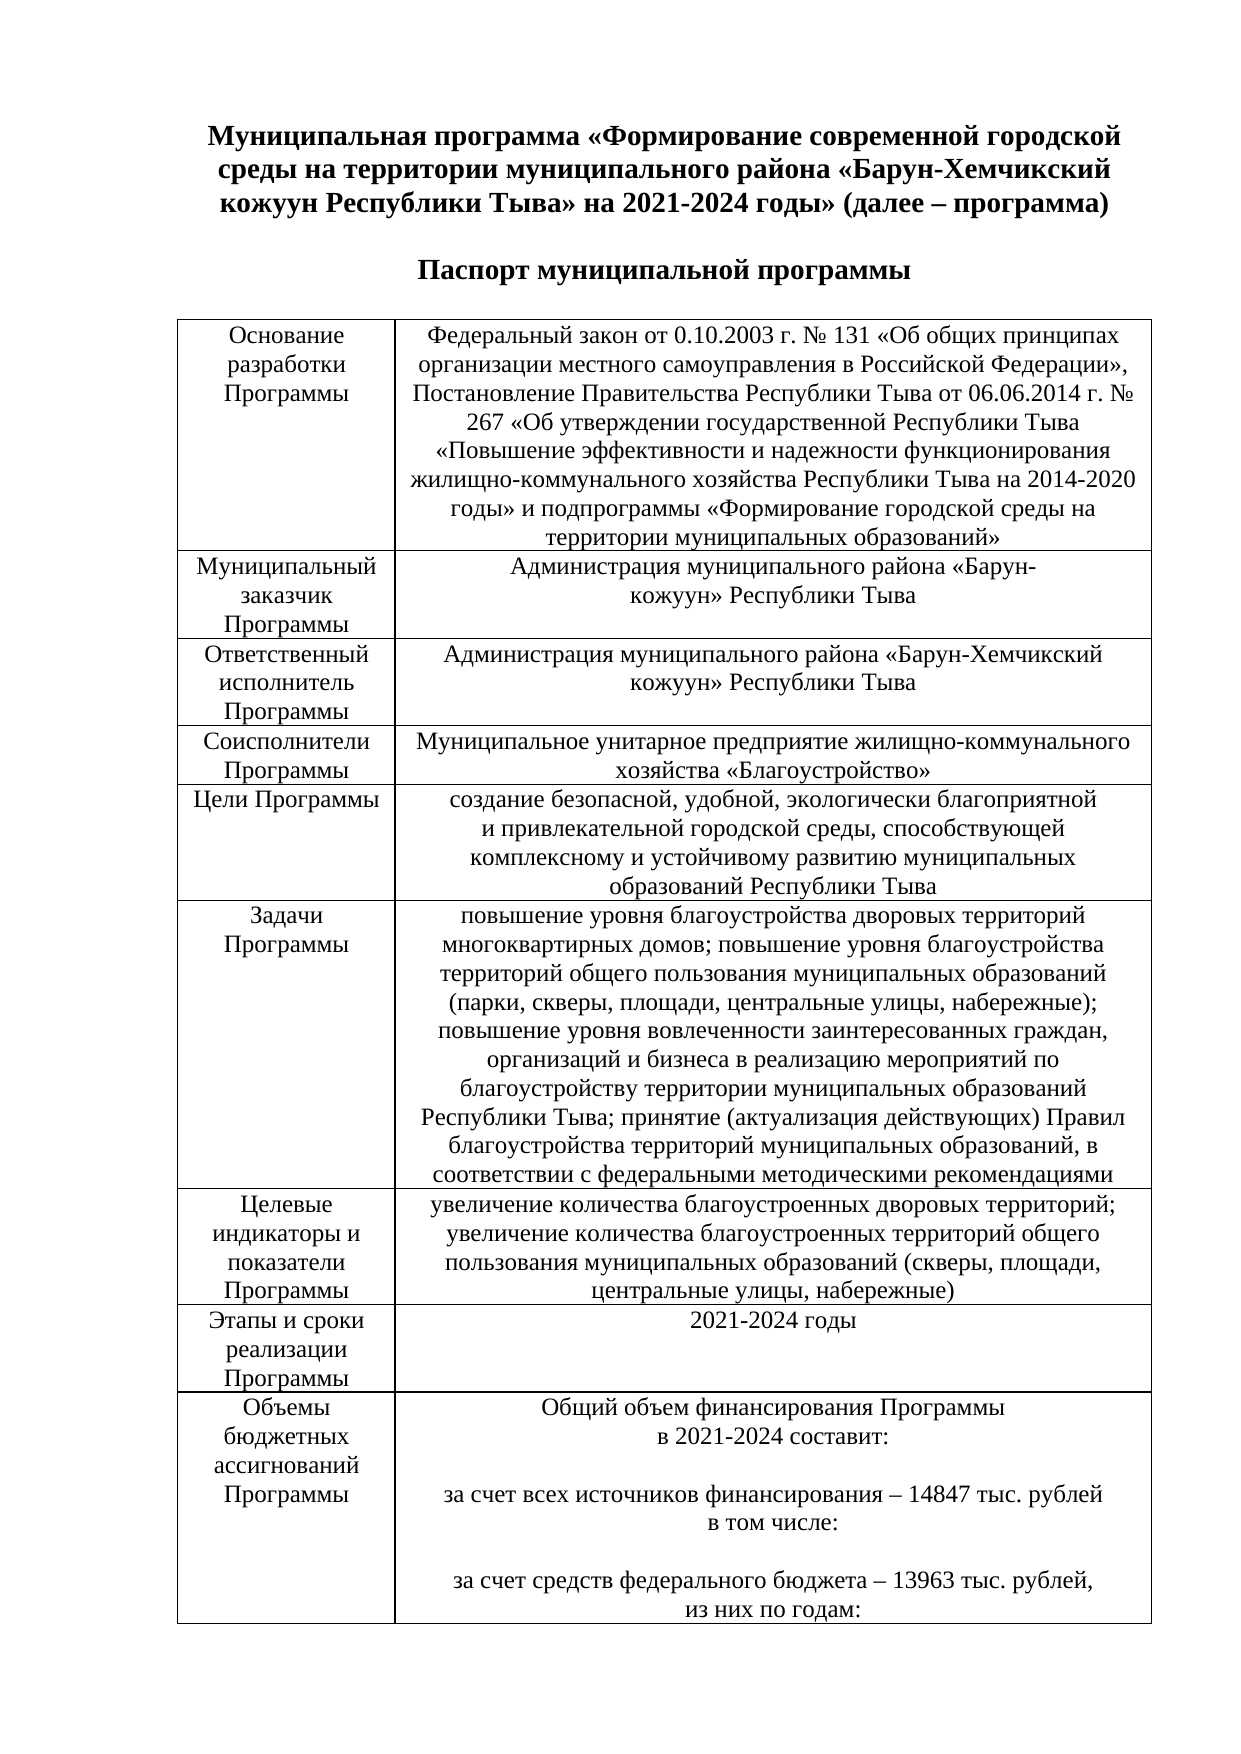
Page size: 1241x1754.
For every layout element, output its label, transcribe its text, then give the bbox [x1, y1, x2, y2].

table_cell Этапы и сроки реализации Программы [178, 1305, 394, 1391]
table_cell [396, 1393, 1151, 1622]
table_cell Соисполнители Программы [178, 726, 394, 783]
text Паспорт муниципальной программы [177, 252, 1152, 286]
table_cell Ответственный исполнитель Программы [178, 639, 394, 725]
table_cell увеличение количества благоустроенных дворовых территорий; увеличение количества благоустроенных территорий общего пользования муниципальных образований (скверы, площади, центральные улицы, набережные) [396, 1189, 1151, 1304]
table_cell Администрация муниципального района «Барун- кожуун» Республики Тыва [396, 551, 1151, 638]
table_header Основание разработки Программы [178, 320, 394, 550]
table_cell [178, 1393, 394, 1622]
table_cell 2021-2024 годы [396, 1305, 1151, 1391]
table_cell Муниципальный заказчик Программы [178, 551, 394, 638]
table_cell Целевые индикаторы и показатели Программы [178, 1189, 394, 1304]
table_header Федеральный закон от 0.10.2003 г. № 131 «Об общих принципах организации местного самоуправления в Российской Федерации», Постановление Правительства Республики Тыва от 06.06.2014 г. № 267 «Об утверждении государственной Республики Тыва «Повышение эффективности и надежности функционирования жилищно-коммунального хозяйства Республики Тыва на 2014-2020 годы» и подпрограммы «Формирование городской среды на территории муниципальных образований» [396, 320, 1151, 550]
table_cell Задачи Программы [178, 901, 394, 1188]
table_cell создание безопасной, удобной, экологически благоприятной и привлекательной городской среды, способствующей комплексному и устойчивому развитию муниципальных образований Республики Тыва [396, 785, 1151, 899]
table_cell повышение уровня благоустройства дворовых территорий многоквартирных домов; повышение уровня благоустройства территорий общего пользования муниципальных образований (парки, скверы, площади, центральные улицы, набережные); повышение уровня вовлеченности заинтересованных граждан, организаций и бизнеса в реализацию мероприятий по благоустройству территории муниципальных образований Республики Тыва; принятие (актуализация действующих) Правил благоустройства территорий муниципальных образований, в соответствии с федеральными методическими рекомендациями [396, 901, 1151, 1188]
text Муниципальная программа «Формирование современной городской среды на территории муниципального района «Барун-Хемчикский кожуун Республики Тыва» на 2021-2024 годы» (далее – программа) [177, 118, 1152, 219]
table_cell Цели Программы [178, 785, 394, 899]
table_cell Администрация муниципального района «Барун-Хемчикский кожуун» Республики Тыва [396, 639, 1151, 725]
table_cell Муниципальное унитарное предприятие жилищно-коммунального хозяйства «Благоустройство» [396, 726, 1151, 783]
